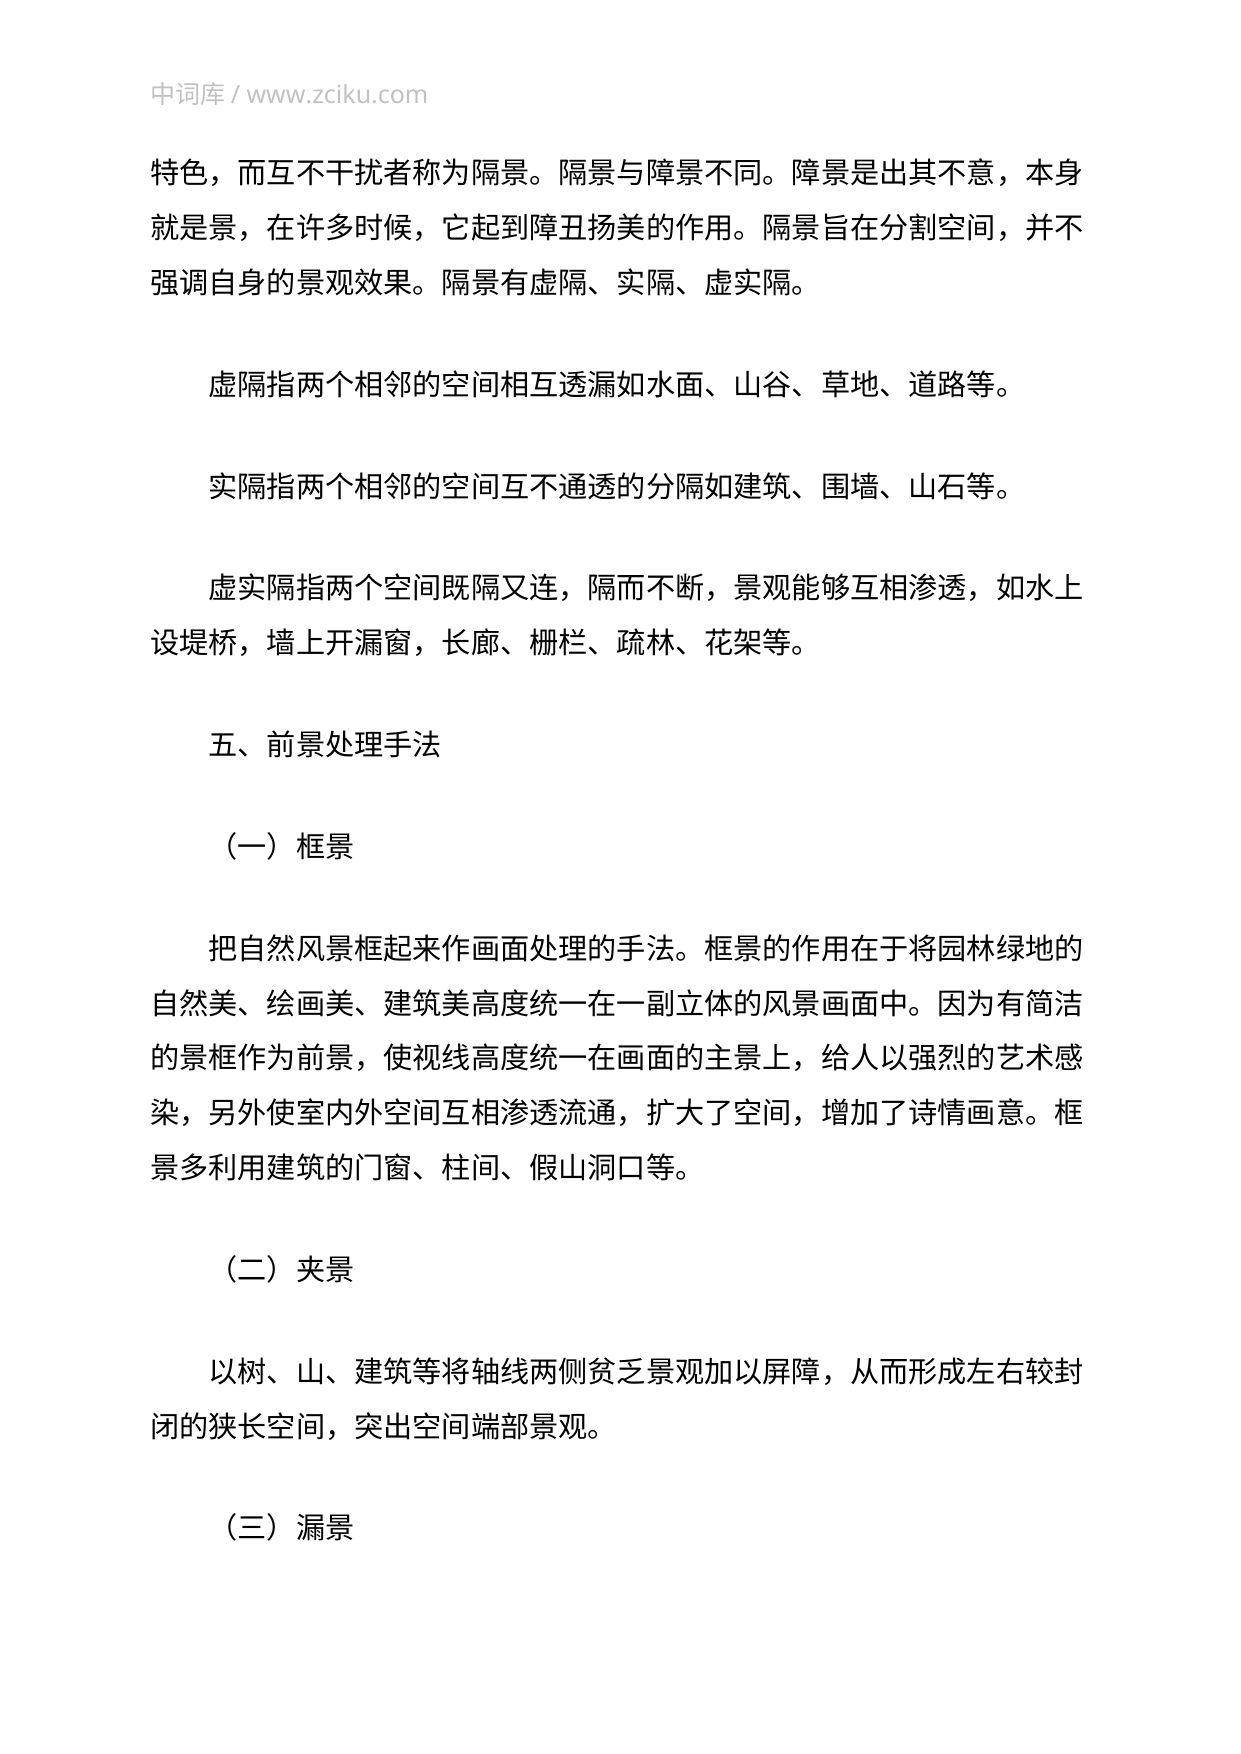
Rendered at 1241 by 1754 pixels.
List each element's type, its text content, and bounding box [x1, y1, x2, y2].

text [150, 150, 1090, 302]
text （一）框景 [150, 823, 1090, 866]
text （三）漏景 [150, 1505, 1090, 1547]
text 五、前景处理手法 [150, 722, 1090, 764]
text 实隔指两个相邻的空间互不通透的分隔如建筑、围墙、山石等。 [150, 463, 1090, 506]
text （二）夹景 [150, 1247, 1090, 1289]
text 把自然风景框起来作画面处理的手法。框景的作用在于将园林绿地的自然美、绘画美、建筑美高度统一在一副立体的风景画面中。因为有简洁的景框作为前景，使视线高度统一在画面的主景上，给人以强烈的艺术感染，另外使室内外空间互相渗透流通，扩大了空间，增加了诗情画意。框景多利用建筑的门窗、柱间、假山洞口等。 [150, 925, 1090, 1187]
text 虚隔指两个相邻的空间相互透漏如水面、山谷、草地、道路等。 [150, 362, 1090, 404]
text 以树、山、建筑等将轴线两侧贫乏景观加以屏障，从而形成左右较封闭的狭长空间，突出空间端部景观。 [150, 1348, 1090, 1446]
text 虚实隔指两个空间既隔又连，隔而不断，景观能够互相渗透，如水上设堤桥，墙上开漏窗，长廊、栅栏、疏林、花架等。 [150, 565, 1090, 662]
